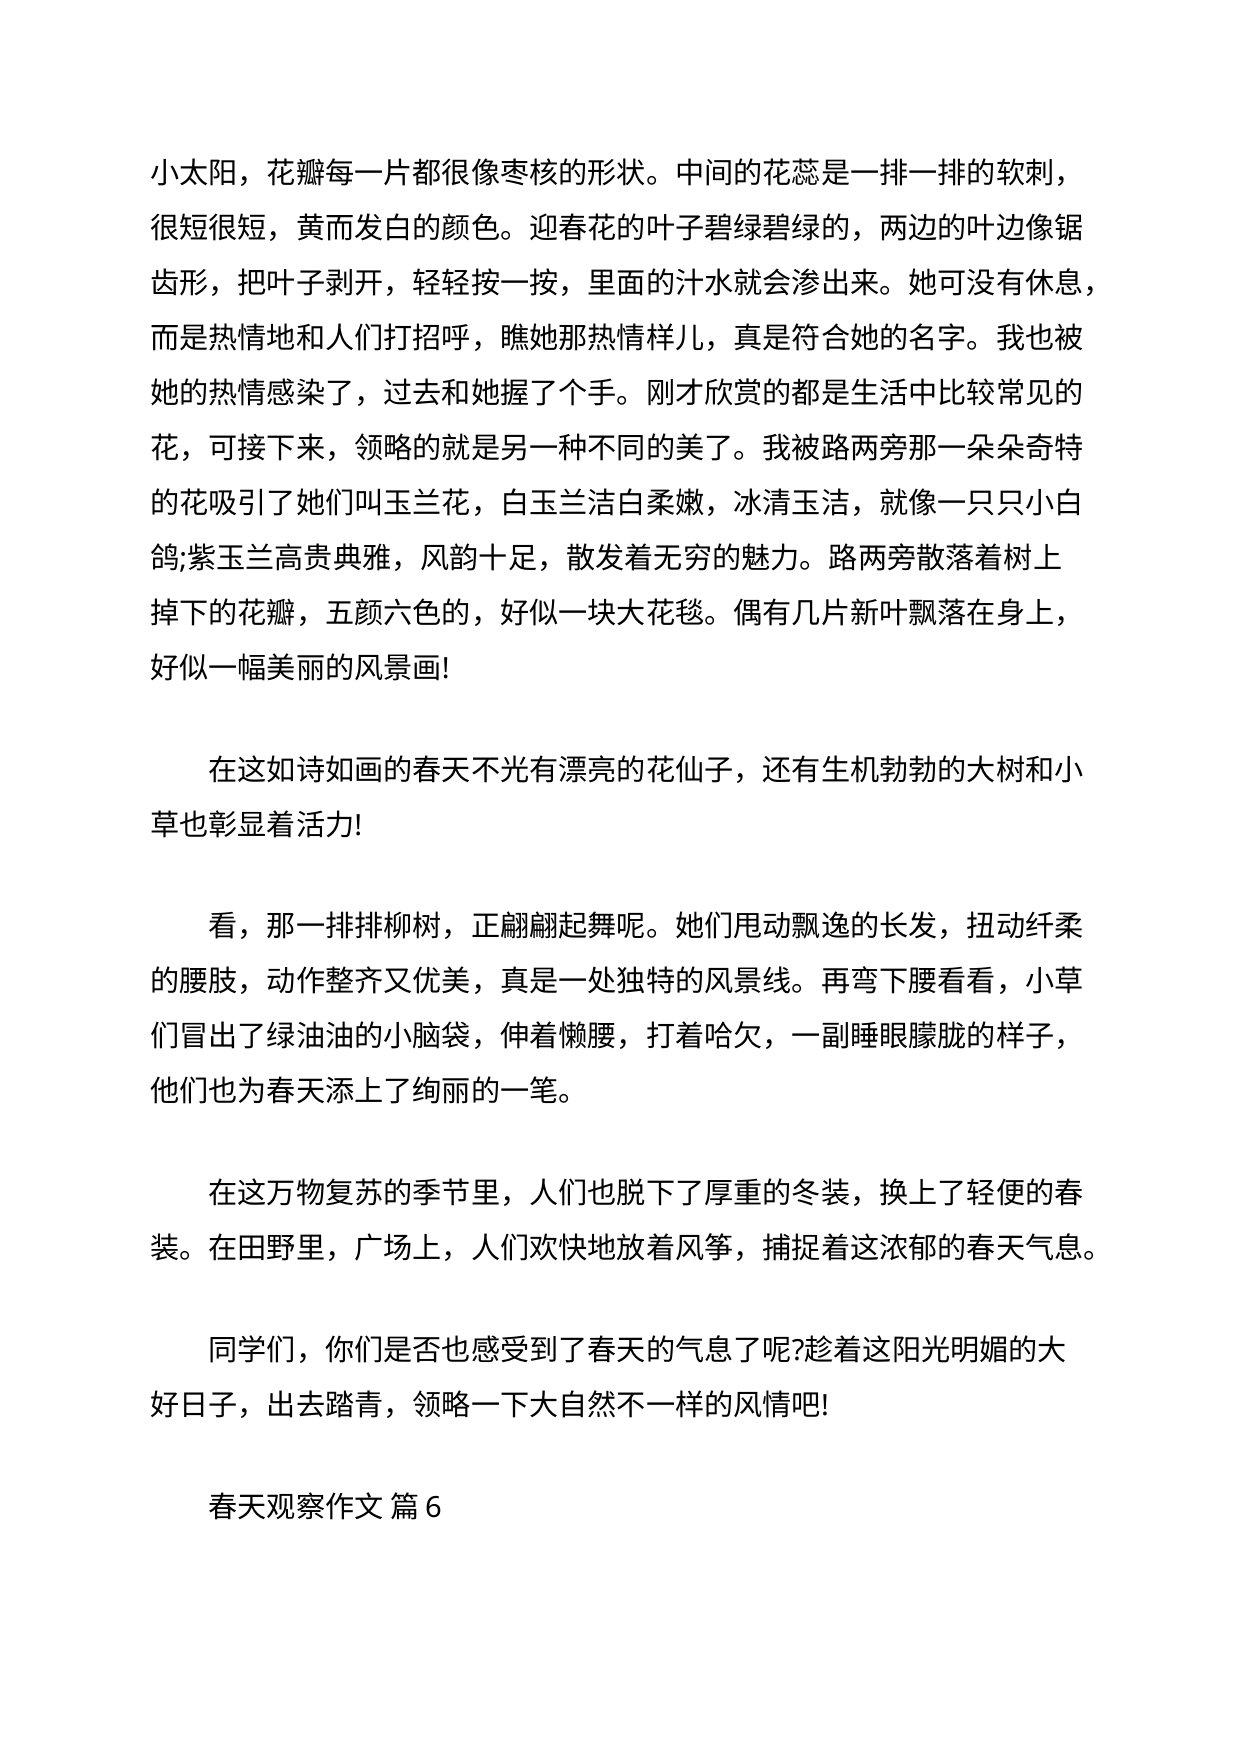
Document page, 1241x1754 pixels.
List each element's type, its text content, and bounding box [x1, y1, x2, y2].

text 同学们，你们是否也感受到了春天的气息了呢?趁着这阳光明媚的大好日子，出去踏青，领略一下大自然不一样的风情吧! [150, 1326, 1090, 1423]
text 春天观察作文 篇6 [150, 1483, 1090, 1526]
text 在这如诗如画的春天不光有漂亮的花仙子，还有生机勃勃的大树和小草也彰显着活力! [150, 746, 1090, 843]
text 看，那一排排柳树，正翩翩起舞呢。她们甩动飘逸的长发，扭动纤柔的腰肢，动作整齐又优美，真是一处独特的风景线。再弯下腰看看，小草们冒出了绿油油的小脑袋，伸着懒腰，打着哈欠，一副睡眼朦胧的样子，他们也为春天添上了绚丽的一笔。 [150, 903, 1090, 1110]
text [150, 150, 1090, 687]
text 在这万物复苏的季节里，人们也脱下了厚重的冬装，换上了轻便的春装。在田野里，广场上，人们欢快地放着风筝，捕捉着这浓郁的春天气息。 [150, 1169, 1090, 1267]
